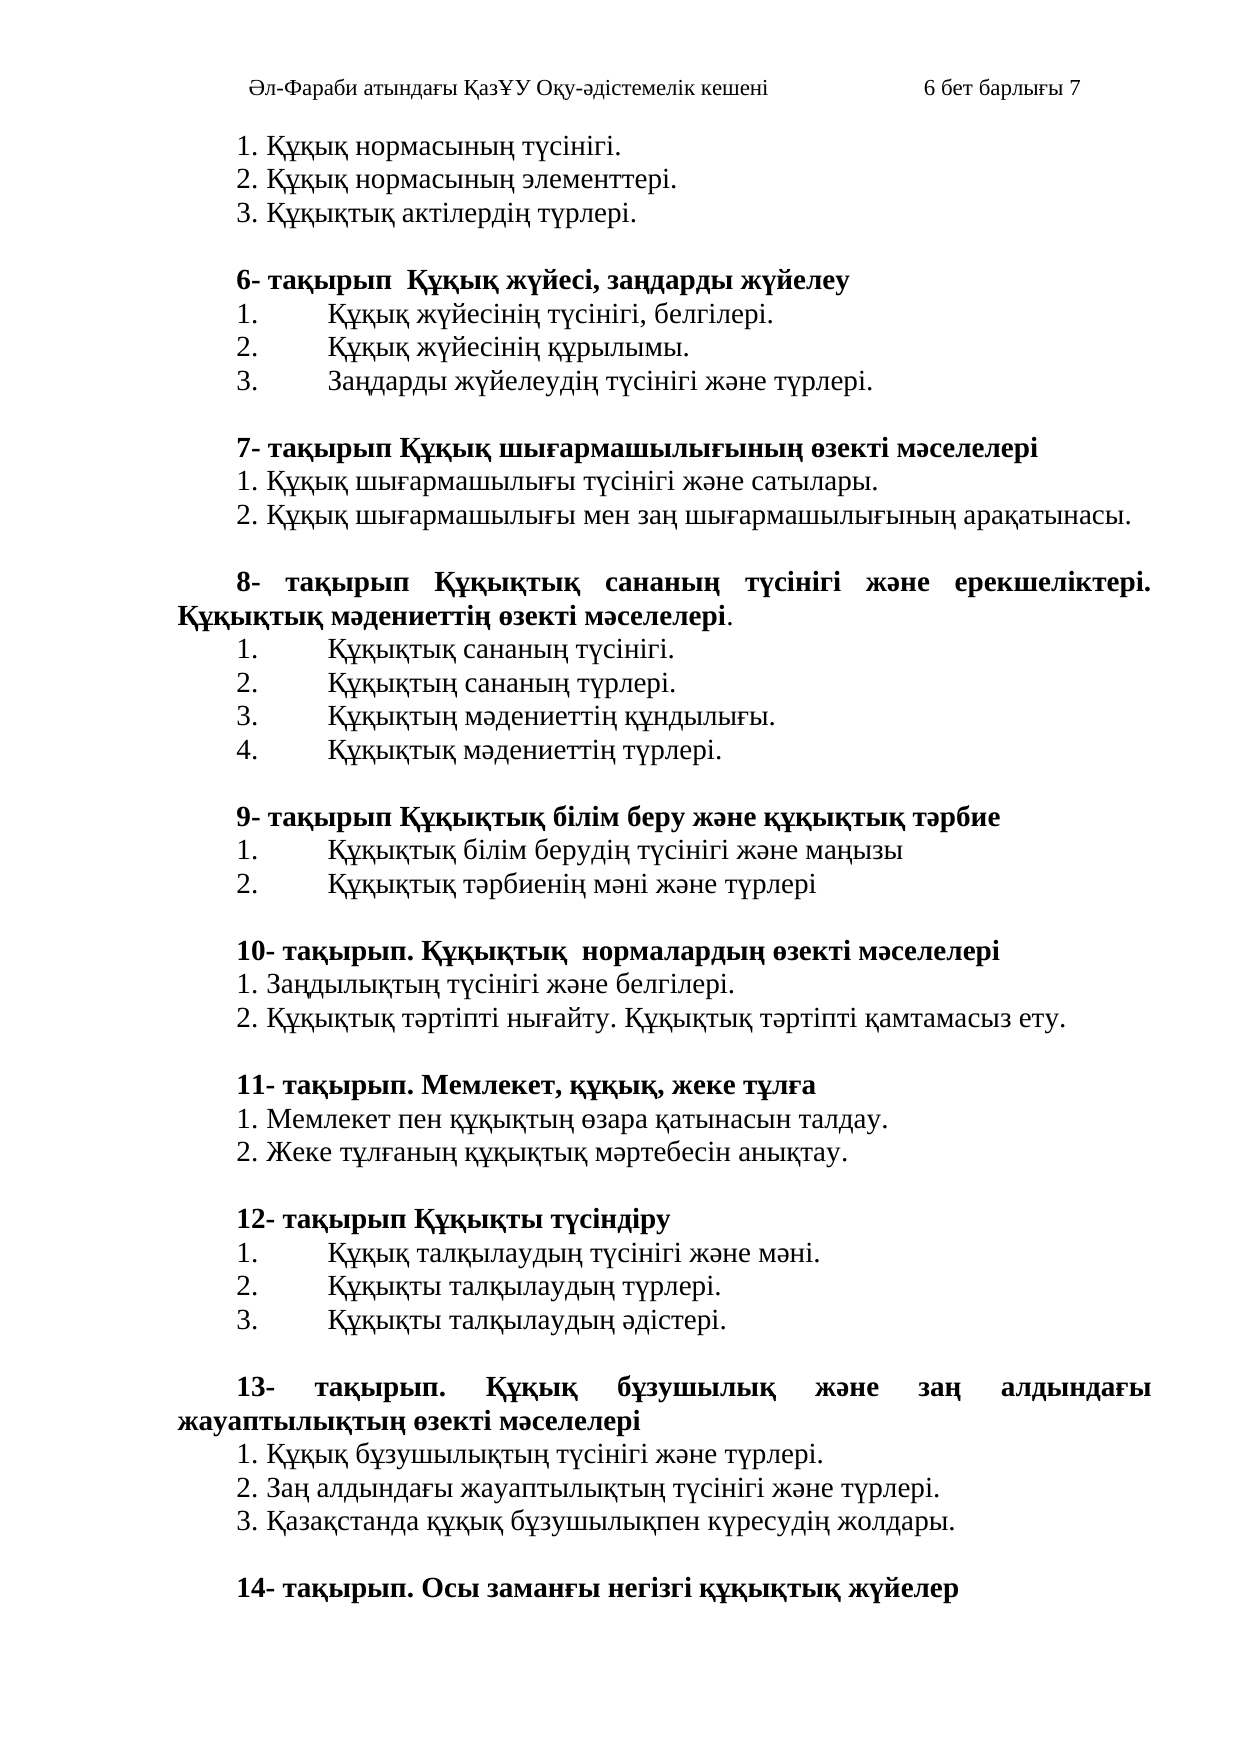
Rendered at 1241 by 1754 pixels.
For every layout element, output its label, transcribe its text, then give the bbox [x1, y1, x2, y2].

list Құқықты талқылаудың әдістері. [177, 1302, 1152, 1336]
text 8- тақырып Құқықтық сананың түсінігі және ерекшеліктері. Құқықтық мәдениеттің өзекті мәселелері. [177, 564, 1152, 631]
list Заң алдындағы жауаптылықтың түсінігі және түрлері. [177, 1470, 1152, 1503]
list Құқықтық мәдениеттің түрлері. [177, 732, 1152, 765]
list Құқық нормасының түсінігі. [177, 128, 1152, 162]
text 12- тақырып Құқықты түсіндіру [177, 1201, 1152, 1235]
list Мемлекет пен құқықтың өзара қатынасын талдау. [177, 1101, 1152, 1134]
list Құқықтық актілердің түрлері. [177, 195, 1152, 229]
list Құқық талқылаудың түсінігі және мәні. [177, 1235, 1152, 1268]
list Құқық жүйесінің құрылымы. [177, 329, 1152, 363]
text 10- тақырып. Құқықтық нормалардың өзекті мәселелері [177, 933, 1152, 967]
text 9- тақырып Құқықтық білім беру және құқықтық тәрбие [177, 799, 1152, 832]
text 11- тақырып. Мемлекет, құқық, жеке тұлға [177, 1067, 1152, 1101]
list Құқық жүйесінің түсінігі, белгілері. [177, 296, 1152, 329]
text 7- тақырып Құқық шығармашылығының өзекті мәселелері [177, 430, 1152, 463]
text 13- тақырып. Құқық бұзушылық және заң алдындағы жауаптылықтың өзекті мәселелері [177, 1369, 1152, 1436]
list Құқықтың сананың түрлері. [177, 665, 1152, 698]
list Құқықтың мәдениеттің құндылығы. [177, 698, 1152, 732]
text 14- тақырып. Осы заманғы негізгі құқықтық жүйелер [177, 1570, 1152, 1604]
list Жеке тұлғаның құқықтық мәртебесін анықтау. [177, 1134, 1152, 1168]
list Құқық шығармашылығы түсінігі және сатылары. [177, 463, 1152, 497]
list Құқықтық тәртіпті нығайту. Құқықтық тәртіпті қамтамасыз ету. [177, 1000, 1152, 1034]
list Заңдарды жүйелеудің түсінігі және түрлері. [177, 363, 1152, 396]
list Құқықты талқылаудың түрлері. [177, 1268, 1152, 1302]
list Құқықтық сананың түсінігі. [177, 631, 1152, 665]
list Заңдылықтың түсінігі және белгілері. [177, 967, 1152, 1000]
text 6- тақырып Құқық жүйесі, заңдарды жүйелеу [177, 262, 1152, 296]
list Құқық нормасының элементтері. [177, 162, 1152, 195]
list Құқық бұзушылықтың түсінігі және түрлері. [177, 1436, 1152, 1470]
list Құқық шығармашылығы мен заң шығармашылығының арақатынасы. [177, 497, 1152, 531]
list Қазақстанда құқық бұзушылықпен күресудің жолдары. [177, 1503, 1152, 1537]
list Құқықтық тәрбиенің мәні және түрлері [177, 866, 1152, 899]
list Құқықтық білім берудің түсінігі және маңызы [177, 832, 1152, 866]
